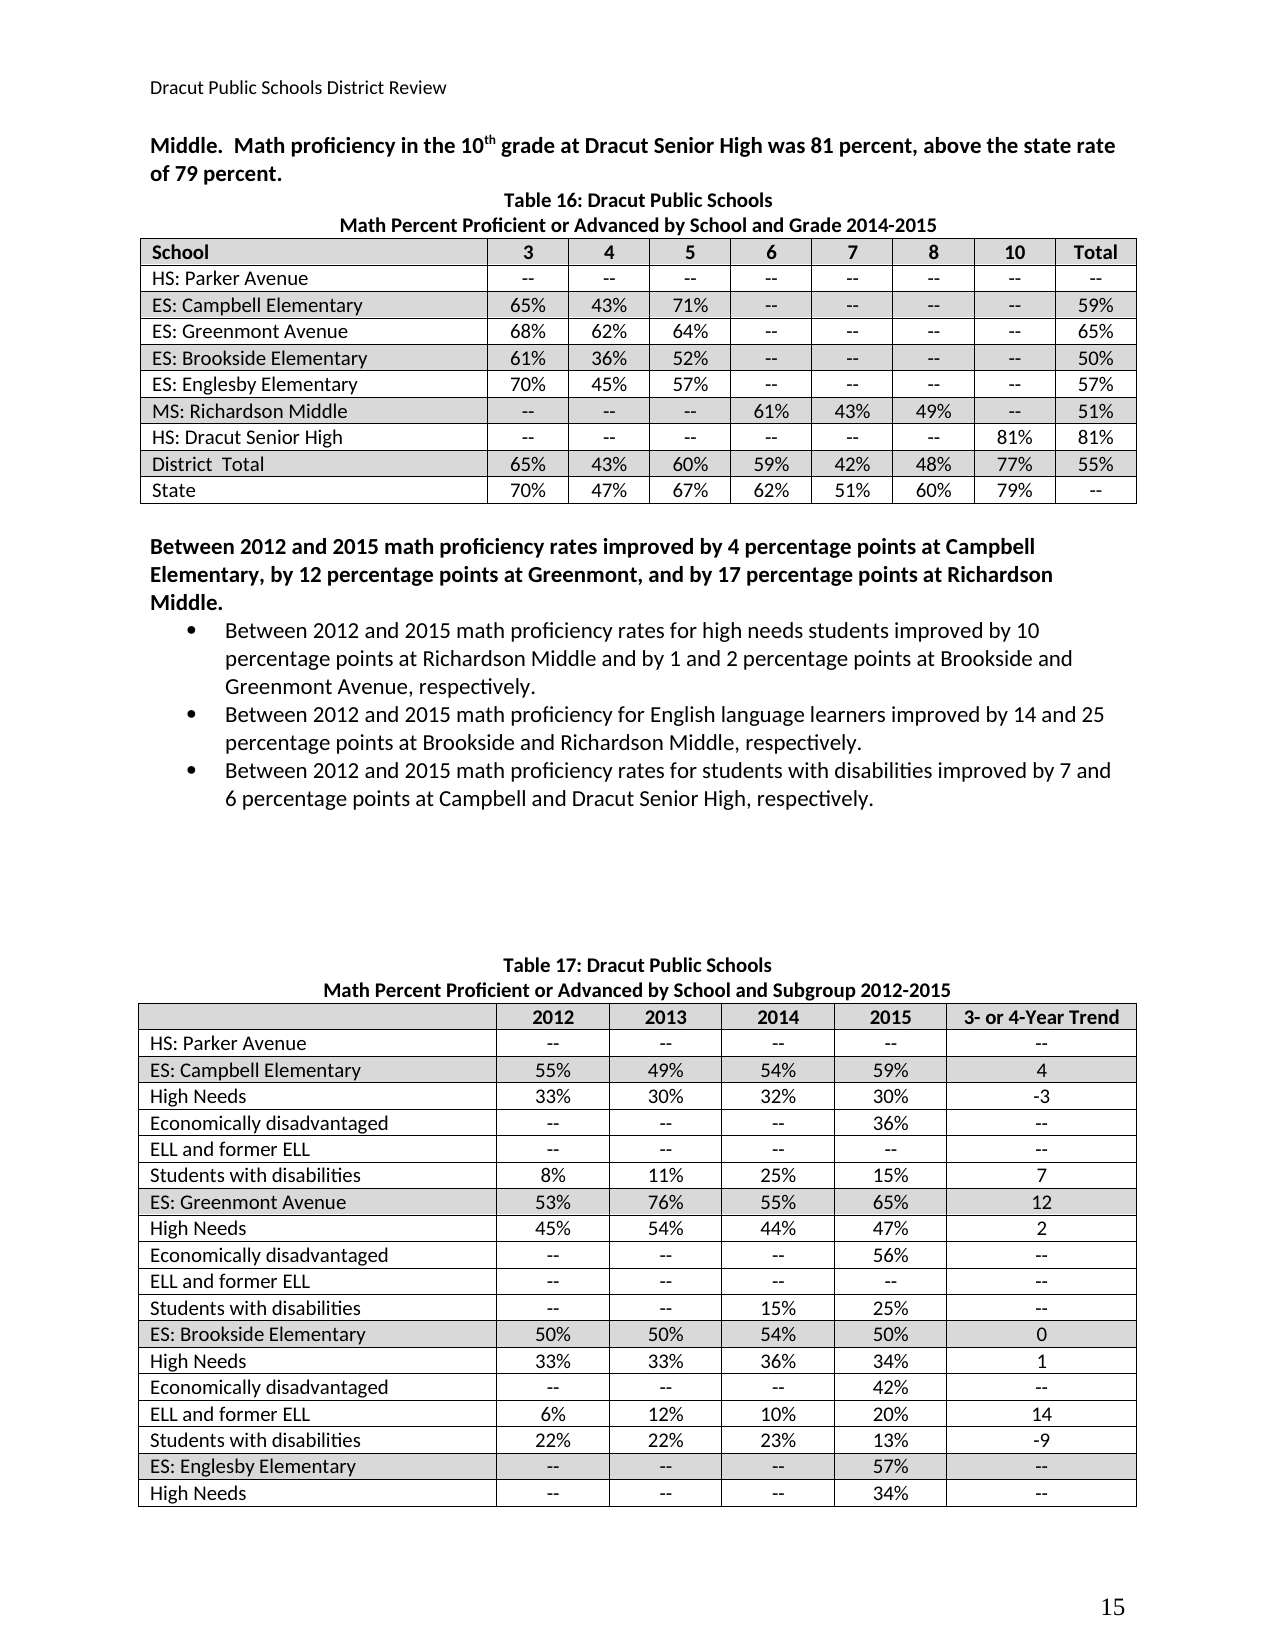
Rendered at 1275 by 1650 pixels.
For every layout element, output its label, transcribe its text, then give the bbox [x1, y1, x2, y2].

table_cell 15% [835, 1163, 946, 1188]
table_cell High Needs [139, 1083, 496, 1109]
table_cell -- [722, 1242, 834, 1267]
table_cell -- [812, 266, 892, 291]
table_cell 43% [569, 451, 649, 476]
table_cell 12% [610, 1401, 721, 1426]
table_cell 50% [1056, 345, 1136, 370]
table_cell 25% [722, 1163, 834, 1188]
table_cell -- [610, 1295, 721, 1320]
table_cell HS: Parker Avenue [139, 1030, 496, 1056]
table_cell 70% [488, 477, 568, 503]
list Between 2012 and 2015 math proficiency rates for students with disabilities improved by 7 and 6 percentage points at Campbell and Dracut Senior High, respectively. [187, 756, 1125, 812]
table_cell 45% [497, 1216, 609, 1241]
table_cell 36% [722, 1348, 834, 1373]
table_cell -- [947, 1269, 1136, 1294]
table_cell -- [497, 1242, 609, 1267]
table_cell -- [893, 319, 974, 344]
table_cell -- [812, 424, 892, 450]
table_cell 62% [569, 319, 649, 344]
table_cell ES: Greenmont Avenue [141, 319, 487, 344]
table_header Table 16: Dracut Public Schools Math Percent Proficient or Advanced by School and Grade 2014-2015 [141, 187, 1136, 238]
table_cell -- [497, 1136, 609, 1162]
table_cell -- [569, 398, 649, 423]
table_cell -- [610, 1110, 721, 1135]
table_cell High Needs [139, 1216, 496, 1241]
table_cell 49% [893, 398, 974, 423]
table_cell -- [1056, 266, 1136, 291]
table_cell 5 [650, 239, 730, 264]
table_cell -- [812, 292, 892, 317]
table_cell ES: Greenmont Avenue [139, 1189, 496, 1214]
table_cell 42% [835, 1374, 946, 1400]
table_cell -- [835, 1030, 946, 1056]
table_cell 47% [569, 477, 649, 503]
table_cell -- [731, 319, 811, 344]
table_cell -- [975, 319, 1055, 344]
table_cell 22% [497, 1427, 609, 1453]
table_cell 45% [569, 371, 649, 397]
table_cell -- [835, 1136, 946, 1162]
table_cell 3- or 4-Year Trend [947, 1004, 1136, 1029]
table_cell -- [835, 1269, 946, 1294]
table_cell 4 [947, 1057, 1136, 1082]
table_cell 81% [975, 424, 1055, 450]
table_cell ES: Englesby Elementary [139, 1454, 496, 1479]
table_cell 2012 [497, 1004, 609, 1029]
table_cell -- [497, 1269, 609, 1294]
table_cell -- [812, 371, 892, 397]
table_cell 2013 [610, 1004, 721, 1029]
table_cell 22% [610, 1427, 721, 1453]
table_cell -- [722, 1269, 834, 1294]
table_cell 15% [722, 1295, 834, 1320]
table_cell ES: Campbell Elementary [139, 1057, 496, 1082]
table_cell 11% [610, 1163, 721, 1188]
table_cell 57% [1056, 371, 1136, 397]
table_cell -- [947, 1242, 1136, 1267]
table_header Table 17: Dracut Public Schools Math Percent Proficient or Advanced by School and Subgroup 2012-2015 [139, 952, 1136, 1003]
table_cell 12 [947, 1189, 1136, 1214]
table_cell 32% [722, 1083, 834, 1109]
table_cell 7 [812, 239, 892, 264]
table_cell 48% [893, 451, 974, 476]
table_cell -- [722, 1374, 834, 1400]
table_cell 34% [835, 1348, 946, 1373]
table_cell 60% [893, 477, 974, 503]
table_cell MS: Richardson Middle [141, 398, 487, 423]
table_cell -- [731, 266, 811, 291]
table_cell -- [610, 1030, 721, 1056]
table_cell 57% [835, 1454, 946, 1479]
table_cell 65% [488, 292, 568, 317]
table_cell -- [947, 1295, 1136, 1320]
table_cell 33% [610, 1348, 721, 1373]
table_cell School [141, 239, 487, 264]
table_cell ELL and former ELL [139, 1401, 496, 1426]
table_cell Economically disadvantaged [139, 1374, 496, 1400]
table_cell -- [610, 1374, 721, 1400]
table_cell 65% [488, 451, 568, 476]
table_cell -- [947, 1136, 1136, 1162]
table_cell -- [497, 1030, 609, 1056]
table_cell -- [610, 1136, 721, 1162]
table_cell 0 [947, 1321, 1136, 1347]
table_cell 13% [835, 1427, 946, 1453]
table_cell 55% [1056, 451, 1136, 476]
table_cell Economically disadvantaged [139, 1242, 496, 1267]
table_cell -- [569, 424, 649, 450]
table_cell -- [893, 266, 974, 291]
table_cell -- [610, 1269, 721, 1294]
table_cell -- [610, 1454, 721, 1479]
table_cell [139, 1004, 496, 1029]
table_cell 14 [947, 1401, 1136, 1426]
table_cell Total [1056, 239, 1136, 264]
table_cell 49% [610, 1057, 721, 1082]
table_cell 42% [812, 451, 892, 476]
table_cell 79% [975, 477, 1055, 503]
table_cell -- [893, 292, 974, 317]
table_cell ES: Brookside Elementary [139, 1321, 496, 1347]
table_cell 36% [569, 345, 649, 370]
table_cell -- [497, 1454, 609, 1479]
list Between 2012 and 2015 math proficiency rates for high needs students improved by 10 percentage points at Richardson Middle and by 1 and 2 percentage points at Brookside and Greenmont Avenue, respectively. [187, 616, 1125, 700]
table_cell 36% [835, 1110, 946, 1135]
table_cell -- [947, 1110, 1136, 1135]
table_cell -- [610, 1480, 721, 1506]
table_cell 51% [812, 477, 892, 503]
table_cell 64% [650, 319, 730, 344]
table_cell 23% [722, 1427, 834, 1453]
table_cell -- [731, 292, 811, 317]
table_cell -- [722, 1480, 834, 1506]
table_cell 20% [835, 1401, 946, 1426]
table_cell High Needs [139, 1480, 496, 1506]
table_cell -- [947, 1454, 1136, 1479]
table_cell -- [488, 424, 568, 450]
table_cell -- [650, 398, 730, 423]
table_cell 71% [650, 292, 730, 317]
table_cell 44% [722, 1216, 834, 1241]
table_cell 65% [835, 1189, 946, 1214]
table_cell -- [569, 266, 649, 291]
table_cell 55% [722, 1189, 834, 1214]
table_cell 3 [488, 239, 568, 264]
table_cell ES: Campbell Elementary [141, 292, 487, 317]
table_cell -- [731, 424, 811, 450]
table_cell 59% [731, 451, 811, 476]
table_cell 70% [488, 371, 568, 397]
table_cell 55% [497, 1057, 609, 1082]
table_cell 50% [610, 1321, 721, 1347]
table_cell District Total [141, 451, 487, 476]
table_cell 2015 [835, 1004, 946, 1029]
table_cell 25% [835, 1295, 946, 1320]
table_cell 1 [947, 1348, 1136, 1373]
list Between 2012 and 2015 math proficiency for English language learners improved by 14 and 25 percentage points at Brookside and Richardson Middle, respectively. [187, 700, 1125, 756]
table_cell 7 [947, 1163, 1136, 1188]
table_cell 61% [731, 398, 811, 423]
table_cell -- [893, 424, 974, 450]
table_cell 51% [1056, 398, 1136, 423]
table_cell 34% [835, 1480, 946, 1506]
table_cell 30% [610, 1083, 721, 1109]
table_cell -- [812, 345, 892, 370]
table_cell -- [497, 1480, 609, 1506]
table_cell 68% [488, 319, 568, 344]
table_cell ES: Brookside Elementary [141, 345, 487, 370]
table_cell 81% [1056, 424, 1136, 450]
table_cell -- [610, 1242, 721, 1267]
table_cell 59% [1056, 292, 1136, 317]
table_cell -- [731, 371, 811, 397]
table_cell 43% [569, 292, 649, 317]
table_cell Economically disadvantaged [139, 1110, 496, 1135]
table_cell -- [497, 1374, 609, 1400]
table_cell -- [722, 1110, 834, 1135]
table_cell -9 [947, 1427, 1136, 1453]
table_cell 47% [835, 1216, 946, 1241]
table_cell 54% [610, 1216, 721, 1241]
table_cell 67% [650, 477, 730, 503]
table_cell 10% [722, 1401, 834, 1426]
table_cell -- [975, 398, 1055, 423]
table_cell -- [947, 1030, 1136, 1056]
table_cell 6 [731, 239, 811, 264]
table_cell High Needs [139, 1348, 496, 1373]
table_cell -3 [947, 1083, 1136, 1109]
table_cell 65% [1056, 319, 1136, 344]
table_cell -- [975, 266, 1055, 291]
table_cell Students with disabilities [139, 1163, 496, 1188]
table_cell 54% [722, 1057, 834, 1082]
table_cell 77% [975, 451, 1055, 476]
table_cell -- [488, 266, 568, 291]
table_cell Students with disabilities [139, 1295, 496, 1320]
table_cell -- [497, 1110, 609, 1135]
table_cell 50% [497, 1321, 609, 1347]
table_cell 4 [569, 239, 649, 264]
table_cell 50% [835, 1321, 946, 1347]
table_cell -- [497, 1295, 609, 1320]
table_cell 53% [497, 1189, 609, 1214]
table_cell 60% [650, 451, 730, 476]
table_cell -- [722, 1030, 834, 1056]
table_cell ELL and former ELL [139, 1136, 496, 1162]
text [150, 131, 1125, 187]
table_cell -- [893, 345, 974, 370]
table_cell 6% [497, 1401, 609, 1426]
table_cell 59% [835, 1057, 946, 1082]
table_cell HS: Dracut Senior High [141, 424, 487, 450]
table_cell -- [722, 1136, 834, 1162]
table_cell 52% [650, 345, 730, 370]
text Between 2012 and 2015 math proficiency rates improved by 4 percentage points at Campbell Elementary, by 12 percentage points at Greenmont, and by 17 percentage points at Richardson Middle. [150, 532, 1125, 616]
table_cell 2 [947, 1216, 1136, 1241]
table_cell Students with disabilities [139, 1427, 496, 1453]
table_cell 54% [722, 1321, 834, 1347]
table_cell -- [812, 319, 892, 344]
table_cell 62% [731, 477, 811, 503]
table_cell -- [722, 1454, 834, 1479]
table_cell -- [650, 424, 730, 450]
table_cell -- [975, 292, 1055, 317]
table_cell -- [893, 371, 974, 397]
table_cell -- [650, 266, 730, 291]
table_cell 8 [893, 239, 974, 264]
table_cell ELL and former ELL [139, 1269, 496, 1294]
table_cell 2014 [722, 1004, 834, 1029]
table_cell 33% [497, 1083, 609, 1109]
table_cell -- [947, 1480, 1136, 1506]
table_cell -- [947, 1374, 1136, 1400]
table_cell State [141, 477, 487, 503]
table_cell -- [731, 345, 811, 370]
table_cell -- [975, 371, 1055, 397]
table_cell HS: Parker Avenue [141, 266, 487, 291]
table_cell 30% [835, 1083, 946, 1109]
table_cell 8% [497, 1163, 609, 1188]
table_cell -- [975, 345, 1055, 370]
table_cell 57% [650, 371, 730, 397]
table_cell 10 [975, 239, 1055, 264]
table_cell 33% [497, 1348, 609, 1373]
table_cell -- [1056, 477, 1136, 503]
table_cell 76% [610, 1189, 721, 1214]
table_cell 43% [812, 398, 892, 423]
table_cell -- [488, 398, 568, 423]
table_cell 56% [835, 1242, 946, 1267]
table_cell 61% [488, 345, 568, 370]
table_cell ES: Englesby Elementary [141, 371, 487, 397]
